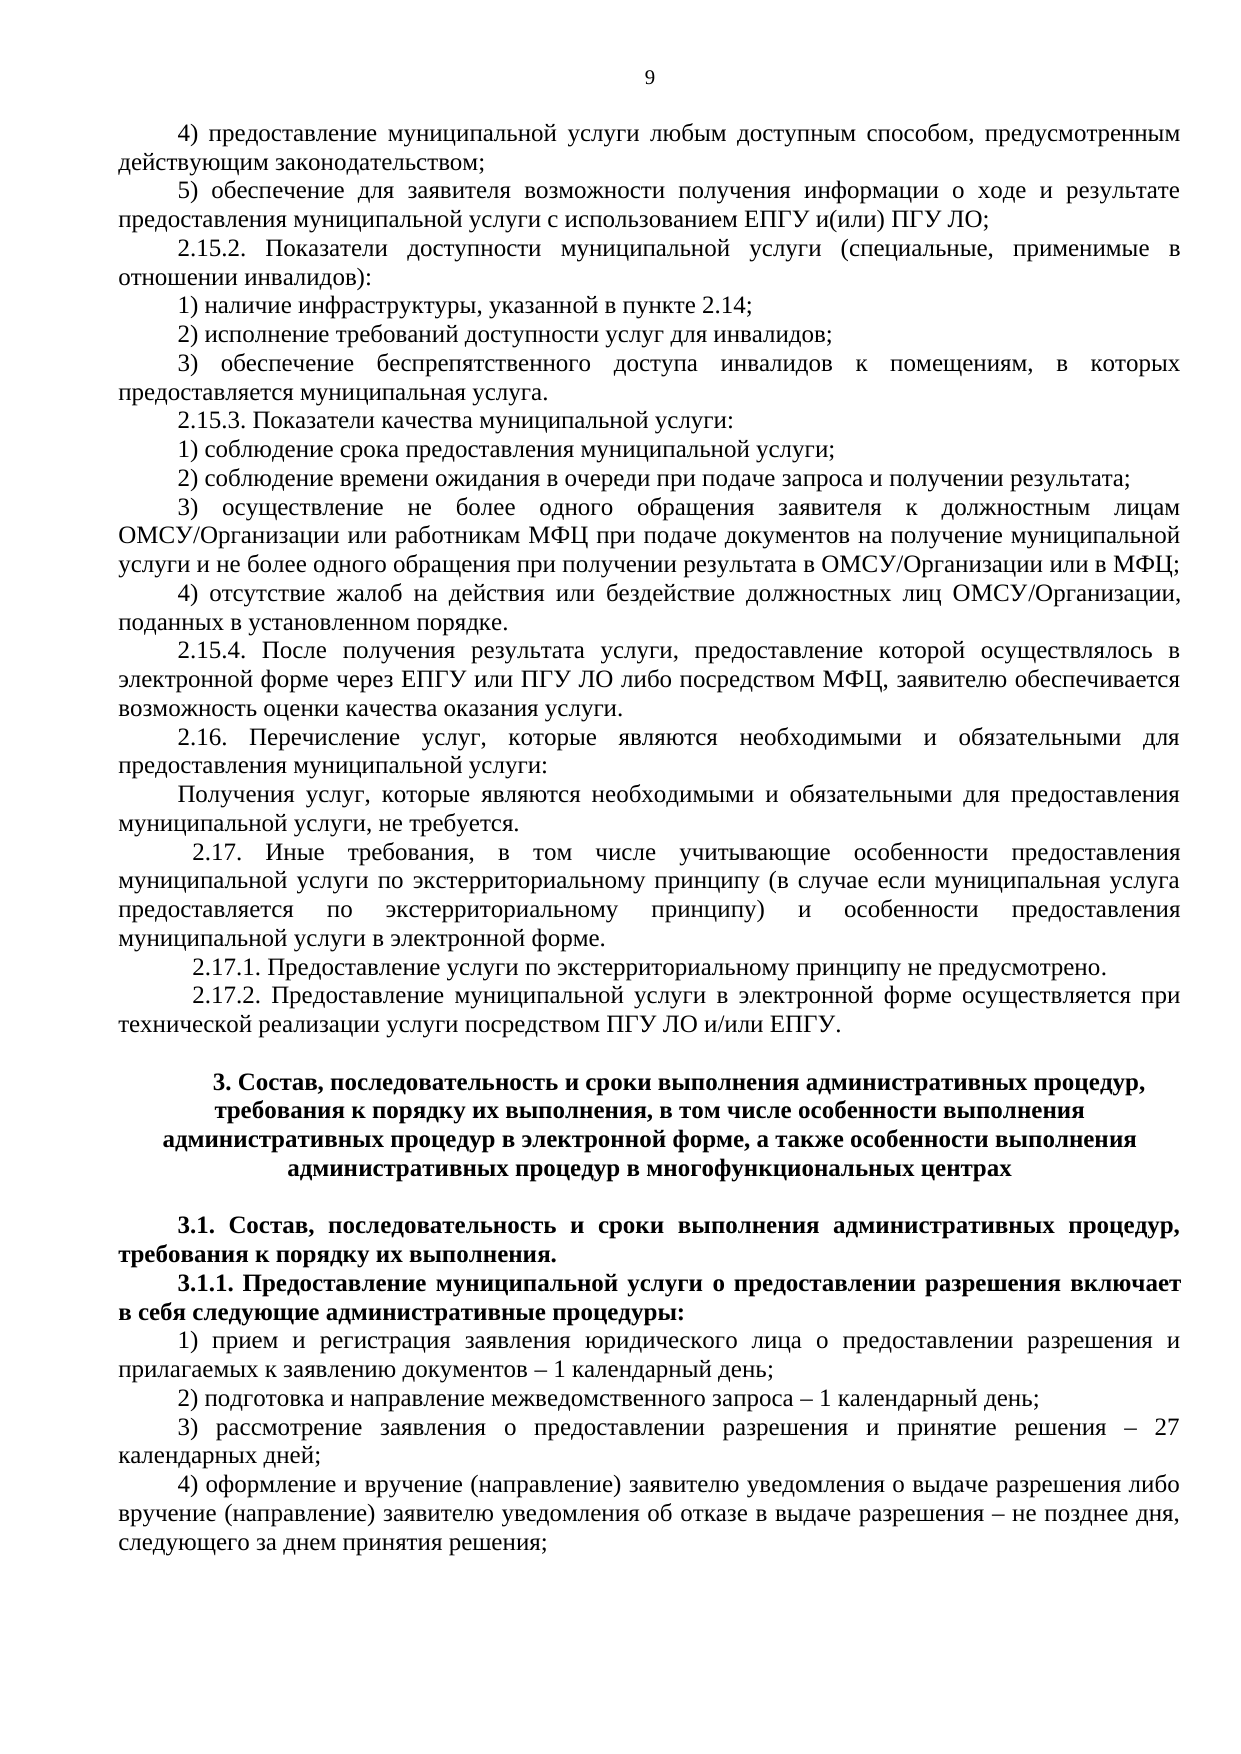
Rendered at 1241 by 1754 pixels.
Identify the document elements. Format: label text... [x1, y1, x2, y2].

text 4) предоставление муниципальной услуги любым доступным способом, предусмотренным действующим законодательством; [118, 118, 1181, 176]
text 3.1. Состав, последовательность и сроки выполнения административных процедур, требования к порядку их выполнения. [118, 1211, 1181, 1268]
text Получения услуг, которые являются необходимыми и обязательными для предоставления муниципальной услуги, не требуется. [118, 779, 1181, 837]
text 2.17.2. Предоставление муниципальной услуги в электронной форме осуществляется при технической реализации услуги посредством ПГУ ЛО и/или ЕПГУ. [118, 981, 1181, 1038]
text 2.17. Иные требования, в том числе учитывающие особенности предоставления муниципальной услуги по экстерриториальному принципу (в случае если муниципальная услуга предоставляется по экстерриториальному принципу) и особенности предоставления муниципальной услуги в электронной форме. [118, 837, 1181, 952]
text 3.1.1. Предоставление муниципальной услуги о предоставлении разрешения включает в себя следующие административные процедуры: [118, 1268, 1181, 1326]
text 5) обеспечение для заявителя возможности получения информации о ходе и результате предоставления муниципальной услуги с использованием ЕПГУ и(или) ПГУ ЛО; [118, 176, 1181, 233]
text 2.15.3. Показатели качества муниципальной услуги: [118, 406, 1181, 434]
text 2.15.2. Показатели доступности муниципальной услуги (специальные, применимые в отношении инвалидов): [118, 233, 1181, 291]
text 1) наличие инфраструктуры, указанной в пункте 2.14; [118, 291, 1181, 319]
text 4) оформление и вручение (направление) заявителю уведомления о выдаче разрешения либо вручение (направление) заявителю уведомления об отказе в выдаче разрешения – не позднее дня, следующего за днем принятия решения; [118, 1469, 1181, 1556]
text 3) обеспечение беспрепятственного доступа инвалидов к помещениям, в которых предоставляется муниципальная услуга. [118, 348, 1181, 406]
text 2) исполнение требований доступности услуг для инвалидов; [118, 319, 1181, 348]
text 2.17.1. Предоставление услуги по экстерриториальному принципу не предусмотрено. [118, 952, 1181, 981]
text 2.16. Перечисление услуг, которые являются необходимыми и обязательными для предоставления муниципальной услуги: [118, 722, 1181, 779]
text 4) отсутствие жалоб на действия или бездействие должностных лиц ОМСУ/Организации, поданных в установленном порядке. [118, 578, 1181, 636]
text 2.15.4. После получения результата услуги, предоставление которой осуществлялось в электронной форме через ЕПГУ или ПГУ ЛО либо посредством МФЦ, заявителю обеспечивается возможность оценки качества оказания услуги. [118, 636, 1181, 722]
text 3. Состав, последовательность и сроки выполнения административных процедур, требования к порядку их выполнения, в том числе особенности выполнения административных процедур в электронной форме, а также особенности выполнения административных процедур в многофункциональных центрах [118, 1067, 1181, 1182]
text 3) рассмотрение заявления о предоставлении разрешения и принятие решения – 27 календарных дней; [118, 1412, 1181, 1469]
text 2) подготовка и направление межведомственного запроса – 1 календарный день; [118, 1383, 1181, 1412]
text 2) соблюдение времени ожидания в очереди при подаче запроса и получении результата; [118, 463, 1181, 492]
text 1) соблюдение срока предоставления муниципальной услуги; [118, 434, 1181, 463]
text 1) прием и регистрация заявления юридического лица о предоставлении разрешения и прилагаемых к заявлению документов – 1 календарный день; [118, 1326, 1181, 1383]
text 3) осуществление не более одного обращения заявителя к должностным лицам ОМСУ/Организации или работникам МФЦ при подаче документов на получение муниципальной услуги и не более одного обращения при получении результата в ОМСУ/Организации или в МФЦ; [118, 492, 1181, 578]
